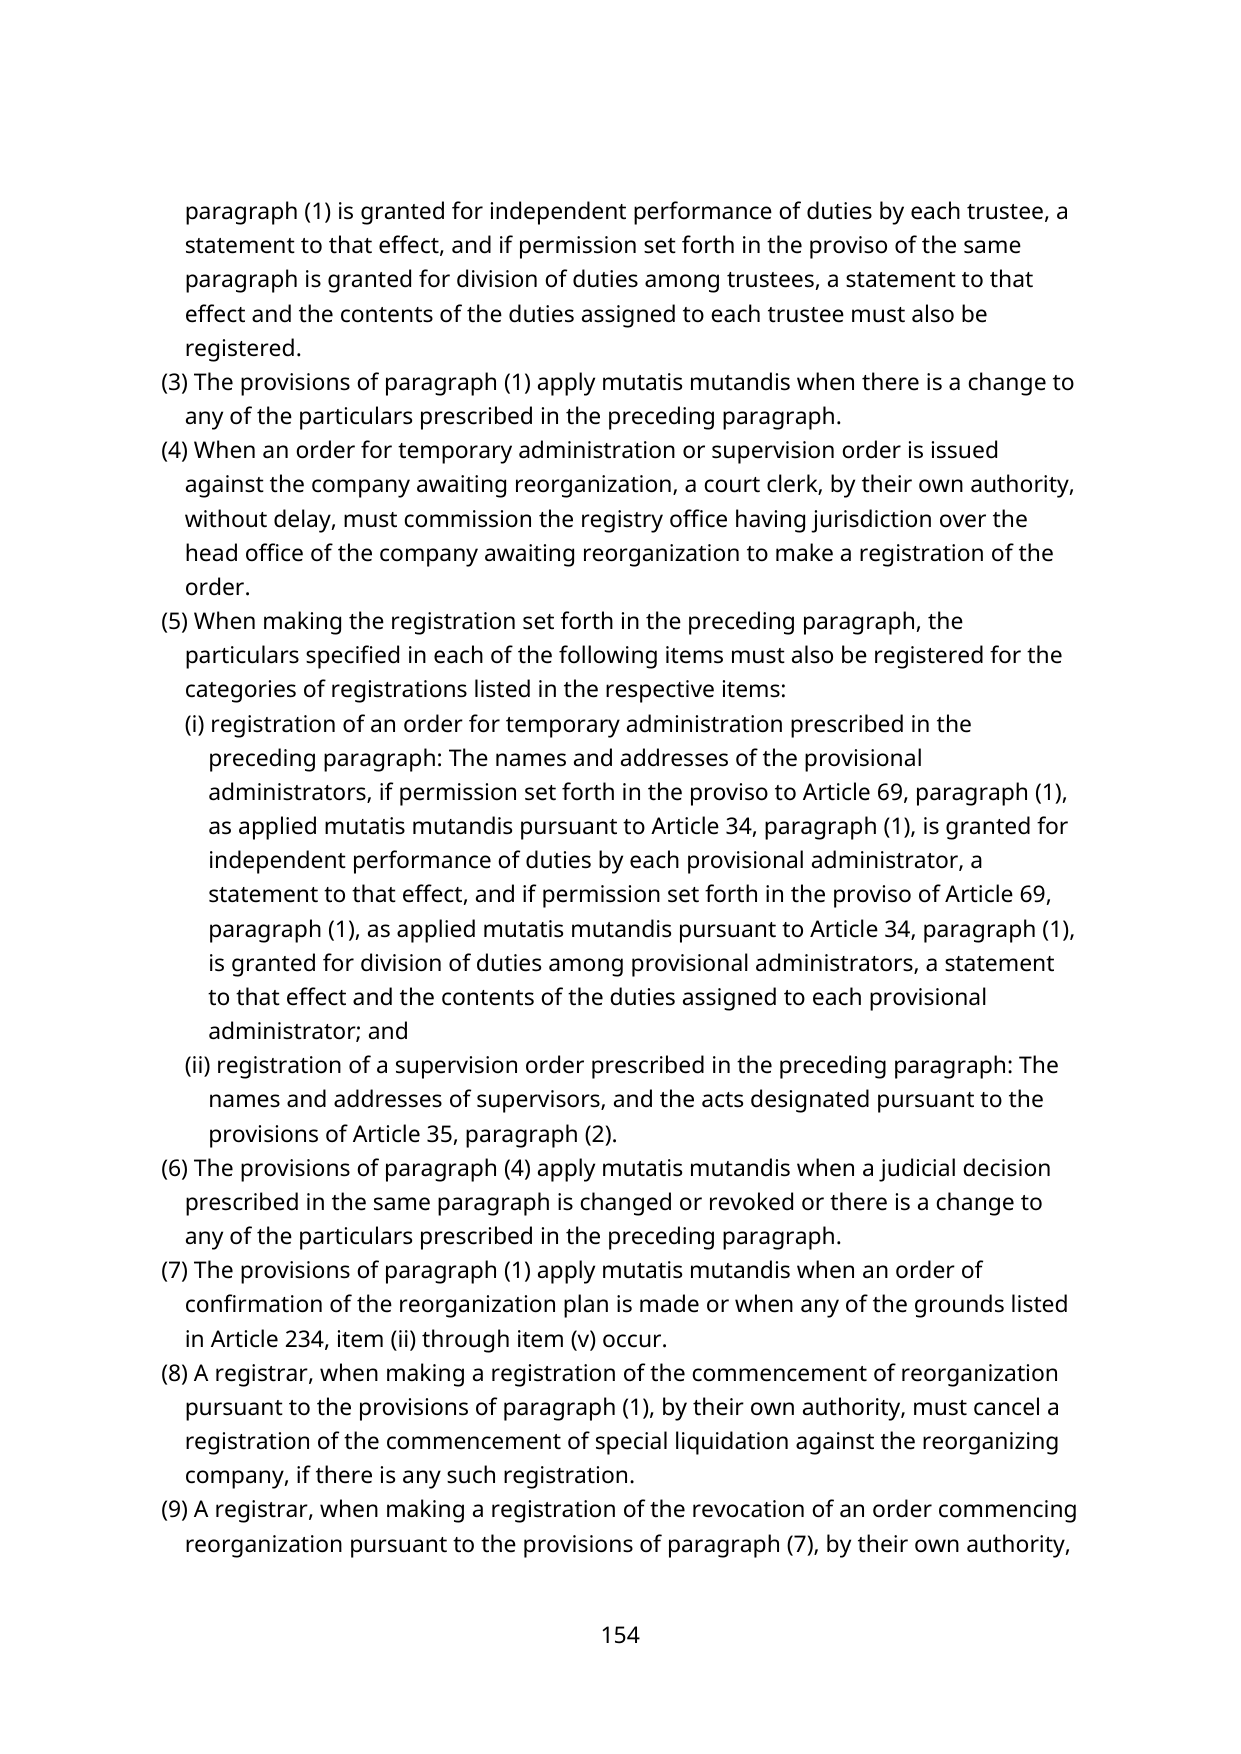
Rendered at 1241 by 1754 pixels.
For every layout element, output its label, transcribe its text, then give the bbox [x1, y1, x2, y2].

text (4) When an order for temporary administration or supervision order is issued against the company awaiting reorganization, a court clerk, by their own authority, without delay, must commission the registry office having jurisdiction over the head office of the company awaiting reorganization to make a registration of the order. [161, 433, 1079, 604]
text (ii) registration of a supervision order prescribed in the preceding paragraph: The names and addresses of supervisors, and the acts designated pursuant to the provisions of Article 35, paragraph (2). [184, 1048, 1079, 1150]
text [161, 1492, 1079, 1560]
text (7) The provisions of paragraph (1) apply mutatis mutandis when an order of confirmation of the reorganization plan is made or when any of the grounds listed in Article 234, item (ii) through item (v) occur. [161, 1253, 1079, 1355]
text (8) A registrar, when making a registration of the commencement of reorganization pursuant to the provisions of paragraph (1), by their own authority, must cancel a registration of the commencement of special liquidation against the reorganizing company, if there is any such registration. [161, 1355, 1079, 1492]
text (6) The provisions of paragraph (4) apply mutatis mutandis when a judicial decision prescribed in the same paragraph is changed or revoked or there is a change to any of the particulars prescribed in the preceding paragraph. [161, 1150, 1079, 1253]
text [161, 194, 1079, 364]
text (i) registration of an order for temporary administration prescribed in the preceding paragraph: The names and addresses of the provisional administrators, if permission set forth in the proviso to Article 69, paragraph (1), as applied mutatis mutandis pursuant to Article 34, paragraph (1), is granted for independent performance of duties by each provisional administrator, a statement to that effect, and if permission set forth in the proviso of Article 69, paragraph (1), as applied mutatis mutandis pursuant to Article 34, paragraph (1), is granted for division of duties among provisional administrators, a statement to that effect and the contents of the duties assigned to each provisional administrator; and [184, 706, 1079, 1048]
text (5) When making the registration set forth in the preceding paragraph, the particulars specified in each of the following items must also be registered for the categories of registrations listed in the respective items: [161, 604, 1079, 706]
text (3) The provisions of paragraph (1) apply mutatis mutandis when there is a change to any of the particulars prescribed in the preceding paragraph. [161, 364, 1079, 433]
